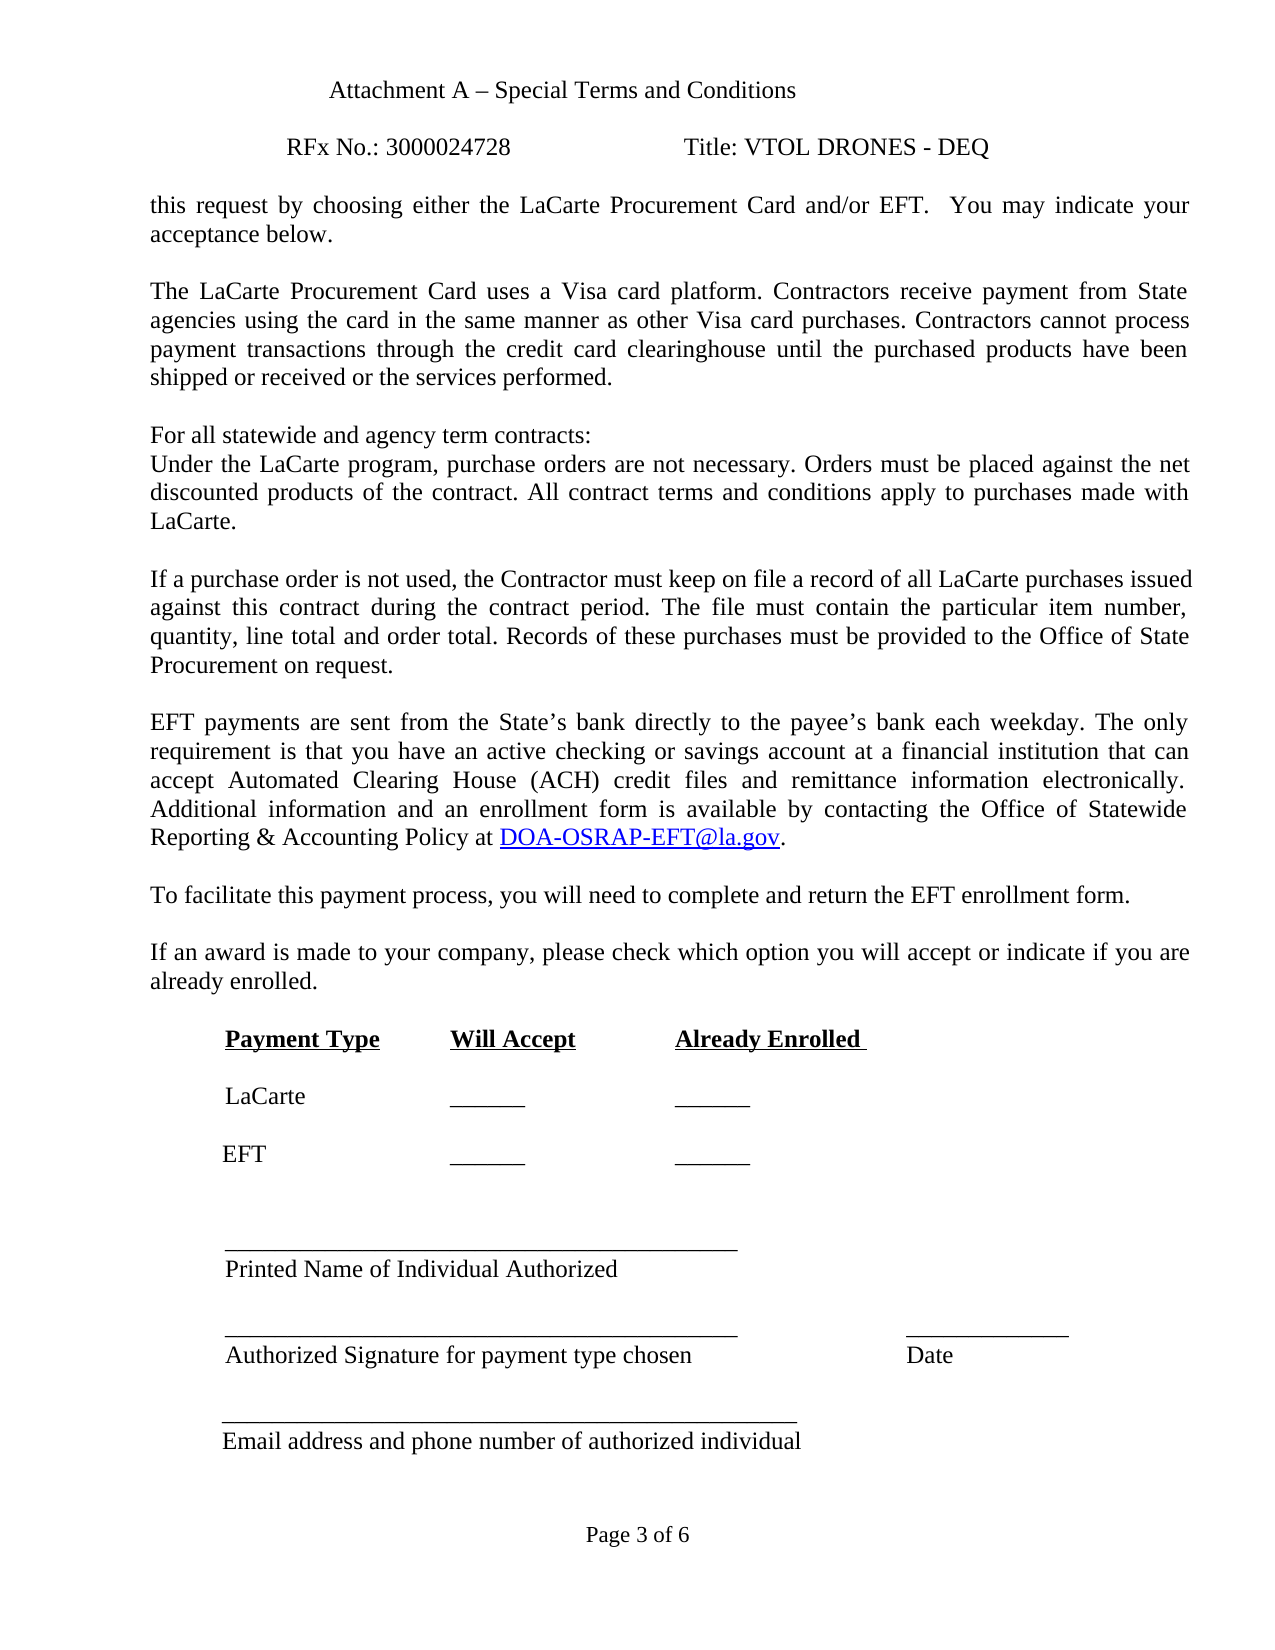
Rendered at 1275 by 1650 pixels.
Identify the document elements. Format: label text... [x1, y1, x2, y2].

list _________________________________________ [131, 1225, 1200, 1254]
list Printed Name of Individual Authorized [131, 1254, 1200, 1282]
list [131, 190, 1200, 247]
list Payment Type Will Accept Already Enrolled [131, 1024, 1200, 1052]
list If an award is made to your company, please check which option you will accept or indicate if you are already enrolled. [131, 937, 1200, 995]
list _________________________________________ _____________ [131, 1311, 1200, 1340]
list ______________________________________________ [131, 1397, 1200, 1426]
list If a purchase order is not used, the Contractor must keep on file a record of all LaCarte purchases issued against this contract during the contract period. The file must contain the particular item number, quantity, line total and order total. Records of these purchases must be provided to the Office of State Procurement on request. [131, 564, 1200, 679]
list The LaCarte Procurement Card uses a Visa card platform. Contractors receive payment from State agencies using the card in the same manner as other Visa card purchases. Contractors cannot process payment transactions through the credit card clearinghouse until the purchased products have been shipped or received or the services performed. [131, 276, 1200, 391]
list LaCarte ______ ______ [131, 1081, 1200, 1110]
list EFT payments are sent from the State’s bank directly to the payee’s bank each weekday. The only requirement is that you have an active checking or savings account at a financial institution that can accept Automated Clearing House (ACH) credit files and remittance information electronically. Additional information and an enrollment form is available by contacting the Office of Statewide Reporting & Accounting Policy at DOA-OSRAP-EFT@la.gov. [131, 707, 1200, 851]
list Email address and phone number of authorized individual [131, 1426, 1200, 1455]
list For all statewide and agency term contracts: [131, 420, 1200, 449]
list To facilitate this payment process, you will need to complete and return the EFT enrollment form. [131, 880, 1200, 909]
list Authorized Signature for payment type chosen Date [131, 1340, 1200, 1369]
list Under the LaCarte program, purchase orders are not necessary. Orders must be placed against the net discounted products of the contract. All contract terms and conditions apply to purchases made with LaCarte. [131, 449, 1200, 535]
list EFT ______ ______ [178, 1139, 1200, 1167]
